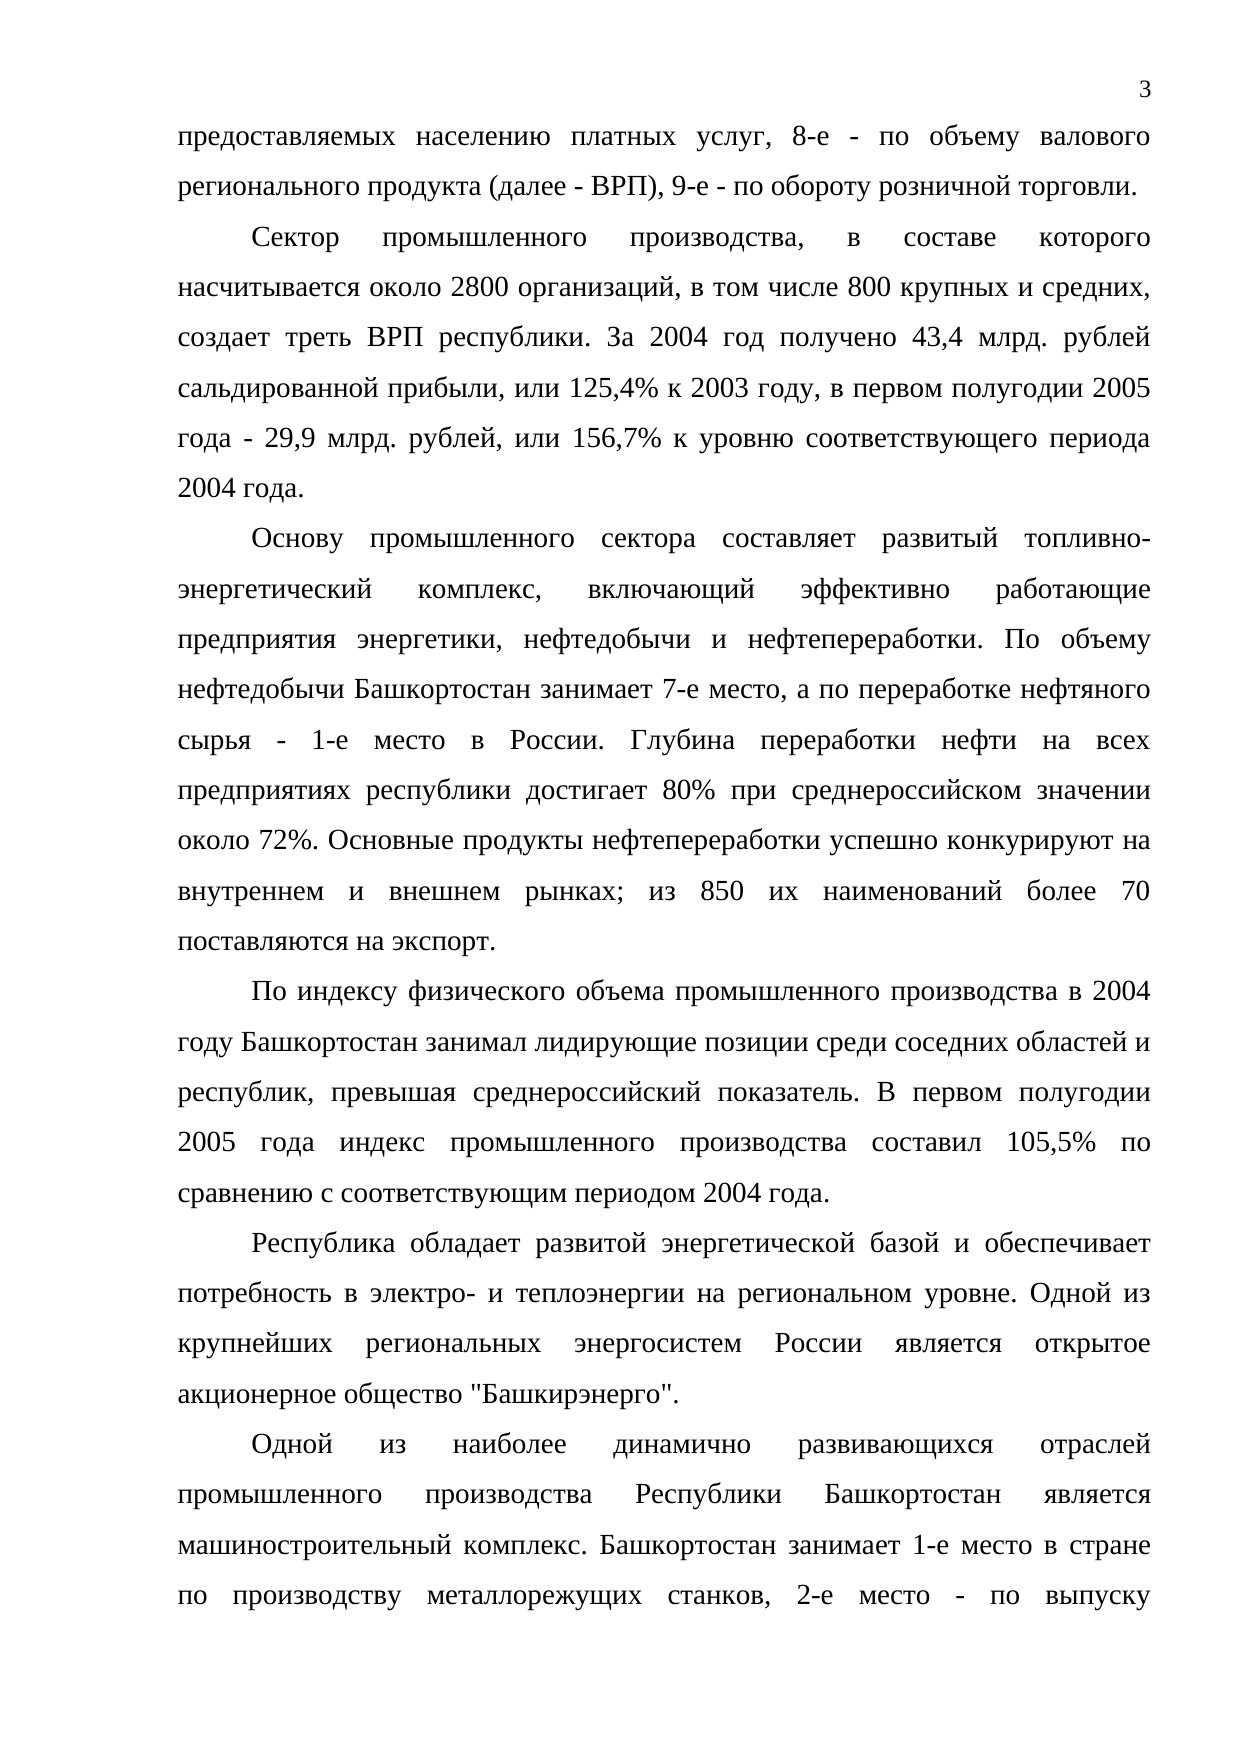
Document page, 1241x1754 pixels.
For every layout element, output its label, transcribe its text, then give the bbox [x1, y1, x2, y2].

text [177, 1426, 1152, 1611]
text Основу промышленного сектора составляет развитый топливно-энергетический комплекс, включающий эффективно работающие предприятия энергетики, нефтедобычи и нефтепереработки. По объему нефтедобычи Башкортостан занимает 7-е место, а по переработке нефтяного сырья - 1-е место в России. Глубина переработки нефти на всех предприятиях республики достигает 80% при среднероссийском значении около 72%. Основные продукты нефтепереработки успешно конкурируют на внутреннем и внешнем рынках; из 850 их наименований более 70 поставляются на экспорт. [177, 521, 1152, 957]
text По индексу физического объема промышленного производства в 2004 году Башкортостан занимал лидирующие позиции среди соседних областей и республик, превышая среднероссийский показатель. В первом полугодии 2005 года индекс промышленного производства составил 105,5% по сравнению с соответствующим периодом 2004 года. [177, 973, 1152, 1208]
text Сектор промышленного производства, в составе которого насчитывается около 2800 организаций, в том числе 800 крупных и средних, создает треть ВРП республики. За 2004 год получено 43,4 млрд. рублей сальдированной прибыли, или 125,4% к 2003 году, в первом полугодии 2005 года - 29,9 млрд. рублей, или 156,7% к уровню соответствующего периода 2004 года. [177, 219, 1152, 504]
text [177, 118, 1152, 202]
text Республика обладает развитой энергетической базой и обеспечивает потребность в электро- и теплоэнергии на региональном уровне. Одной из крупнейших региональных энергосистем России является открытое акционерное общество "Башкирэнерго". [177, 1225, 1152, 1409]
